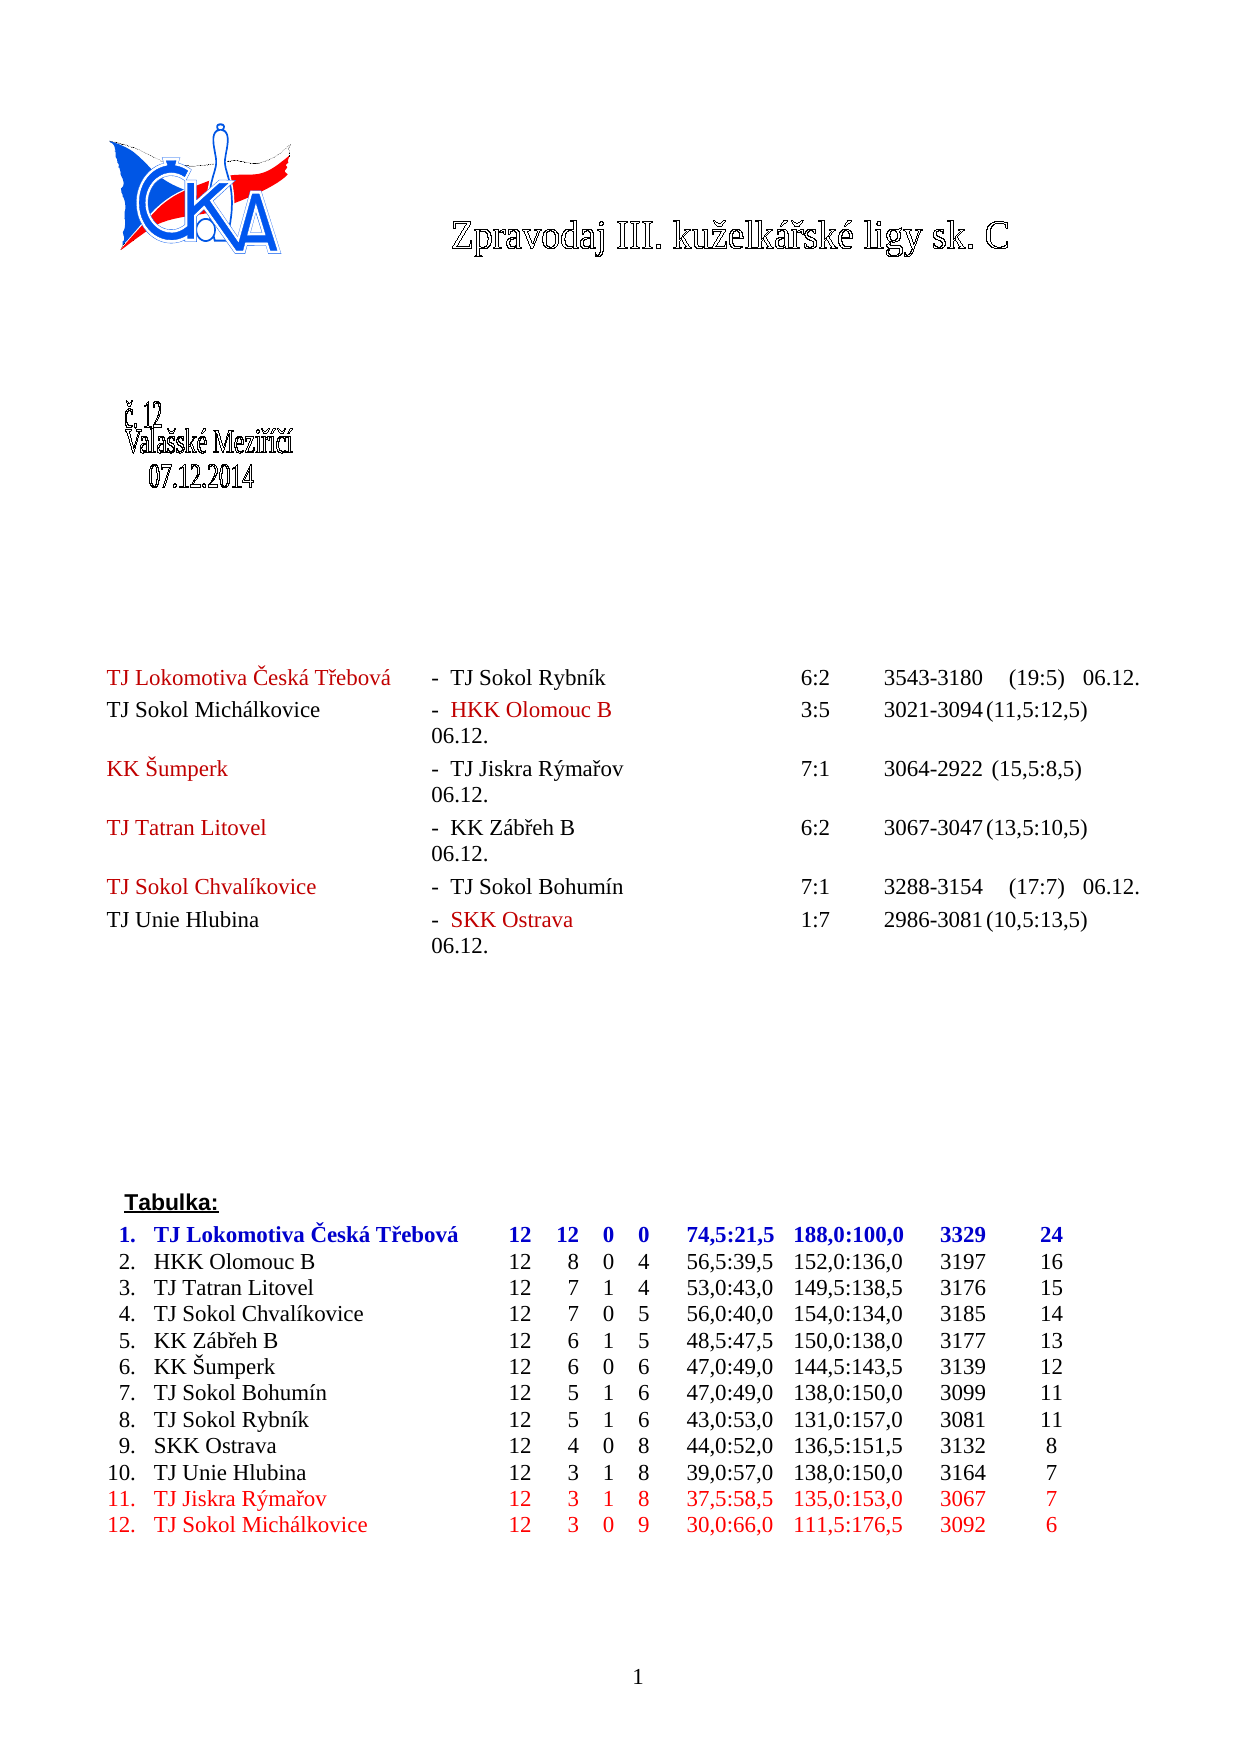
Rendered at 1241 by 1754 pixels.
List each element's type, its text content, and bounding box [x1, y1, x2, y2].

text 8. TJ Sokol Rybník 12 5 1 6 43,0:53,0 131,0:157,0 3081 11 [106, 1406, 1134, 1432]
text KK Šumperk - TJ Jiskra Rýmařov 7:1 3064-2922 (15,5:8,5) 06.12. [106, 755, 1134, 808]
text 9. SKK Ostrava 12 4 0 8 44,0:52,0 136,5:151,5 3132 8 [106, 1432, 1134, 1458]
text 1. TJ Lokomotiva Česká Třebová 12 12 0 0 74,5:21,5 188,0:100,0 3329 24 [106, 1221, 1134, 1248]
text 3. TJ Tatran Litovel 12 7 1 4 53,0:43,0 149,5:138,5 3176 15 [106, 1274, 1134, 1300]
text 11. TJ Jiskra Rýmařov 12 3 1 8 37,5:58,5 135,0:153,0 3067 7 [106, 1485, 1134, 1511]
text 10. TJ Unie Hlubina 12 3 1 8 39,0:57,0 138,0:150,0 3164 7 [106, 1458, 1134, 1485]
text 7. TJ Sokol Bohumín 12 5 1 6 47,0:49,0 138,0:150,0 3099 11 [106, 1379, 1134, 1406]
text 4. TJ Sokol Chvalíkovice 12 7 0 5 56,0:40,0 154,0:134,0 3185 14 [106, 1300, 1134, 1327]
text TJ Sokol Chvalíkovice - TJ Sokol Bohumín 7:1 3288-3154 (17:7) 06.12. [106, 873, 1134, 899]
text TJ Tatran Litovel - KK Zábřeh B 6:2 3067-3047 (13,5:10,5) 06.12. [106, 814, 1134, 867]
text 12. TJ Sokol Michálkovice 12 3 0 9 30,0:66,0 111,5:176,5 3092 6 [106, 1511, 1134, 1538]
text TJ Sokol Michálkovice - HKK Olomouc B 3:5 3021-3094 (11,5:12,5) 06.12. [106, 696, 1134, 749]
text TJ Lokomotiva Česká Třebová - TJ Sokol Rybník 6:2 3543-3180 (19:5) 06.12. [106, 663, 1134, 690]
text TJ Unie Hlubina - SKK Ostrava 1:7 2986-3081 (10,5:13,5) 06.12. [106, 906, 1134, 958]
text 6. KK Šumperk 12 6 0 6 47,0:49,0 144,5:143,5 3139 12 [106, 1353, 1134, 1379]
text 5. KK Zábřeh B 12 6 1 5 48,5:47,5 150,0:138,0 3177 13 [106, 1327, 1134, 1353]
subtitle Tabulka: [124, 1189, 1140, 1215]
text 2. HKK Olomouc B 12 8 0 4 56,5:39,5 152,0:136,0 3197 16 [106, 1248, 1134, 1274]
